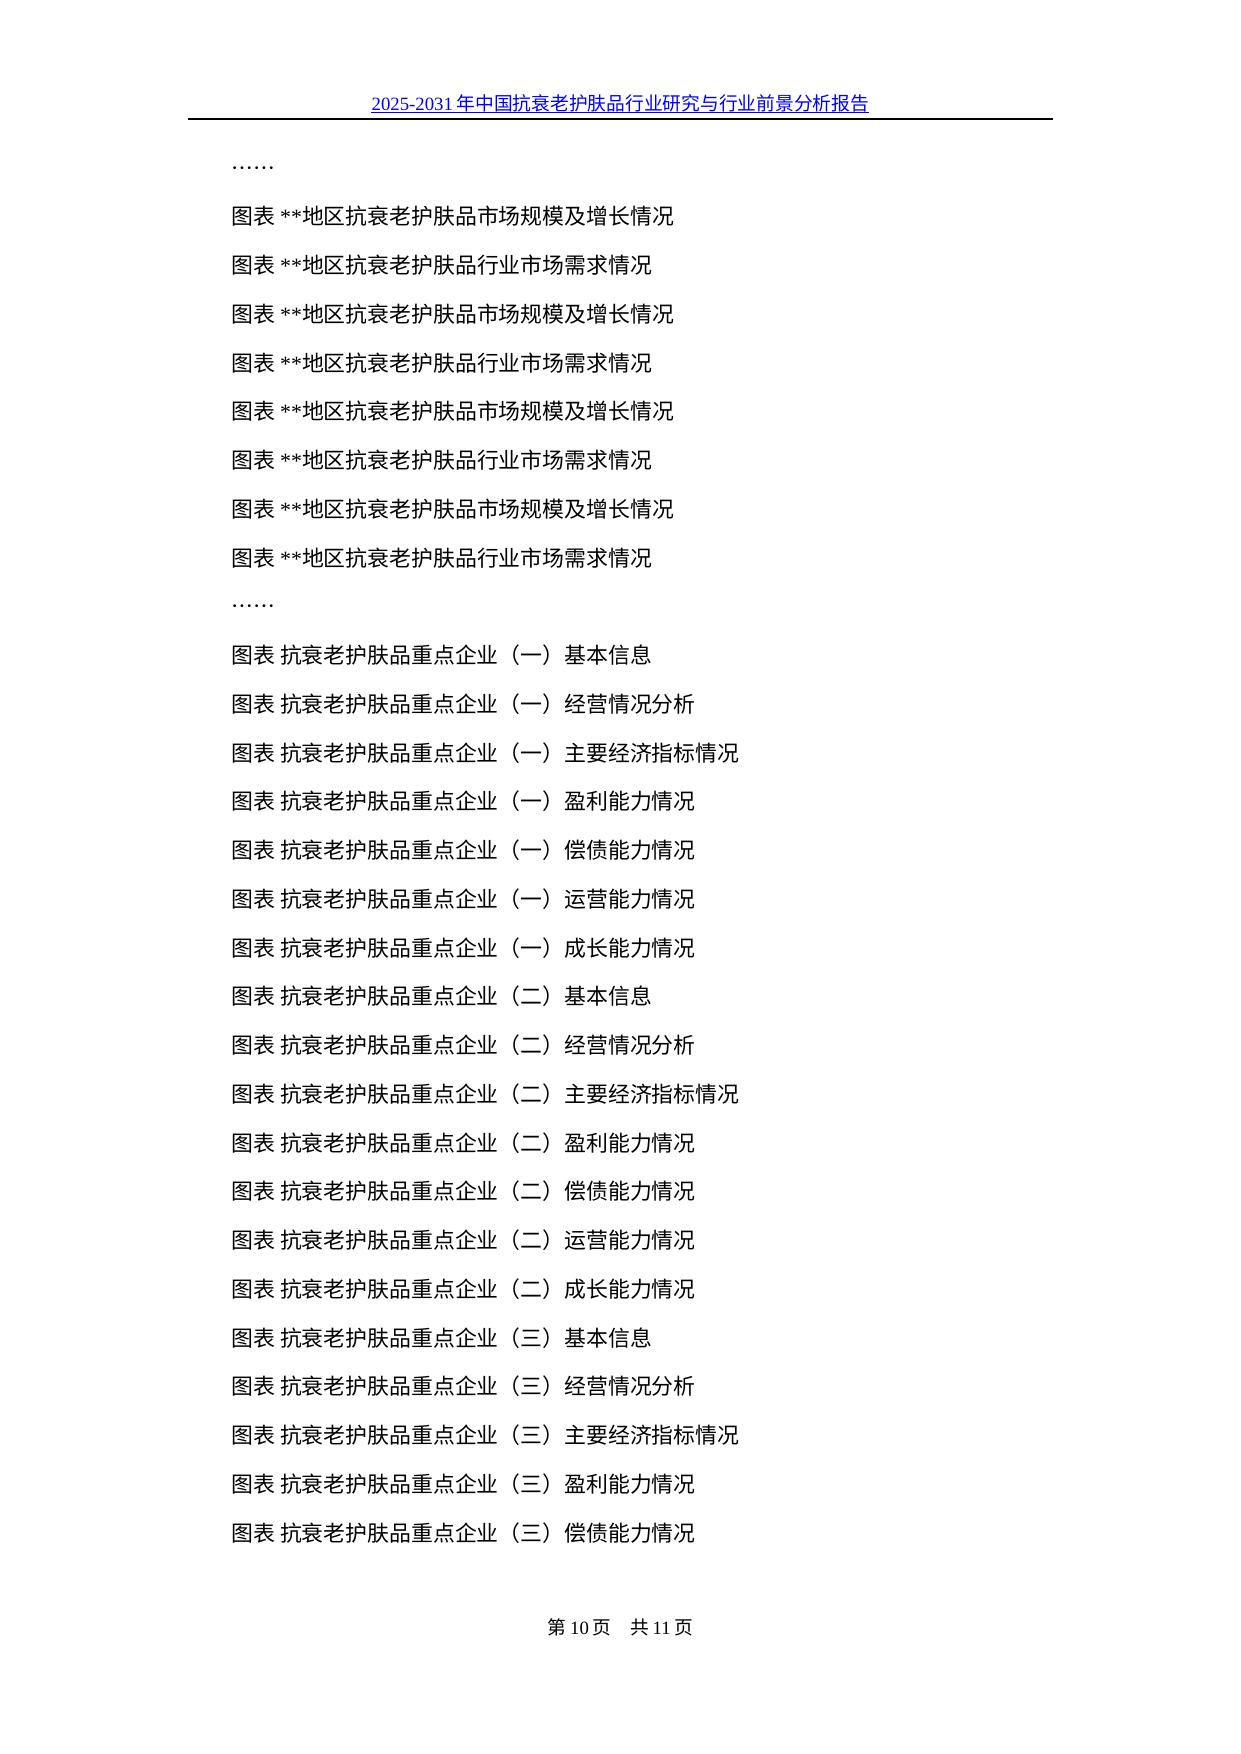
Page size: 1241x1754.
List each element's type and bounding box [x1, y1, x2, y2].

text [187, 150, 1053, 1548]
